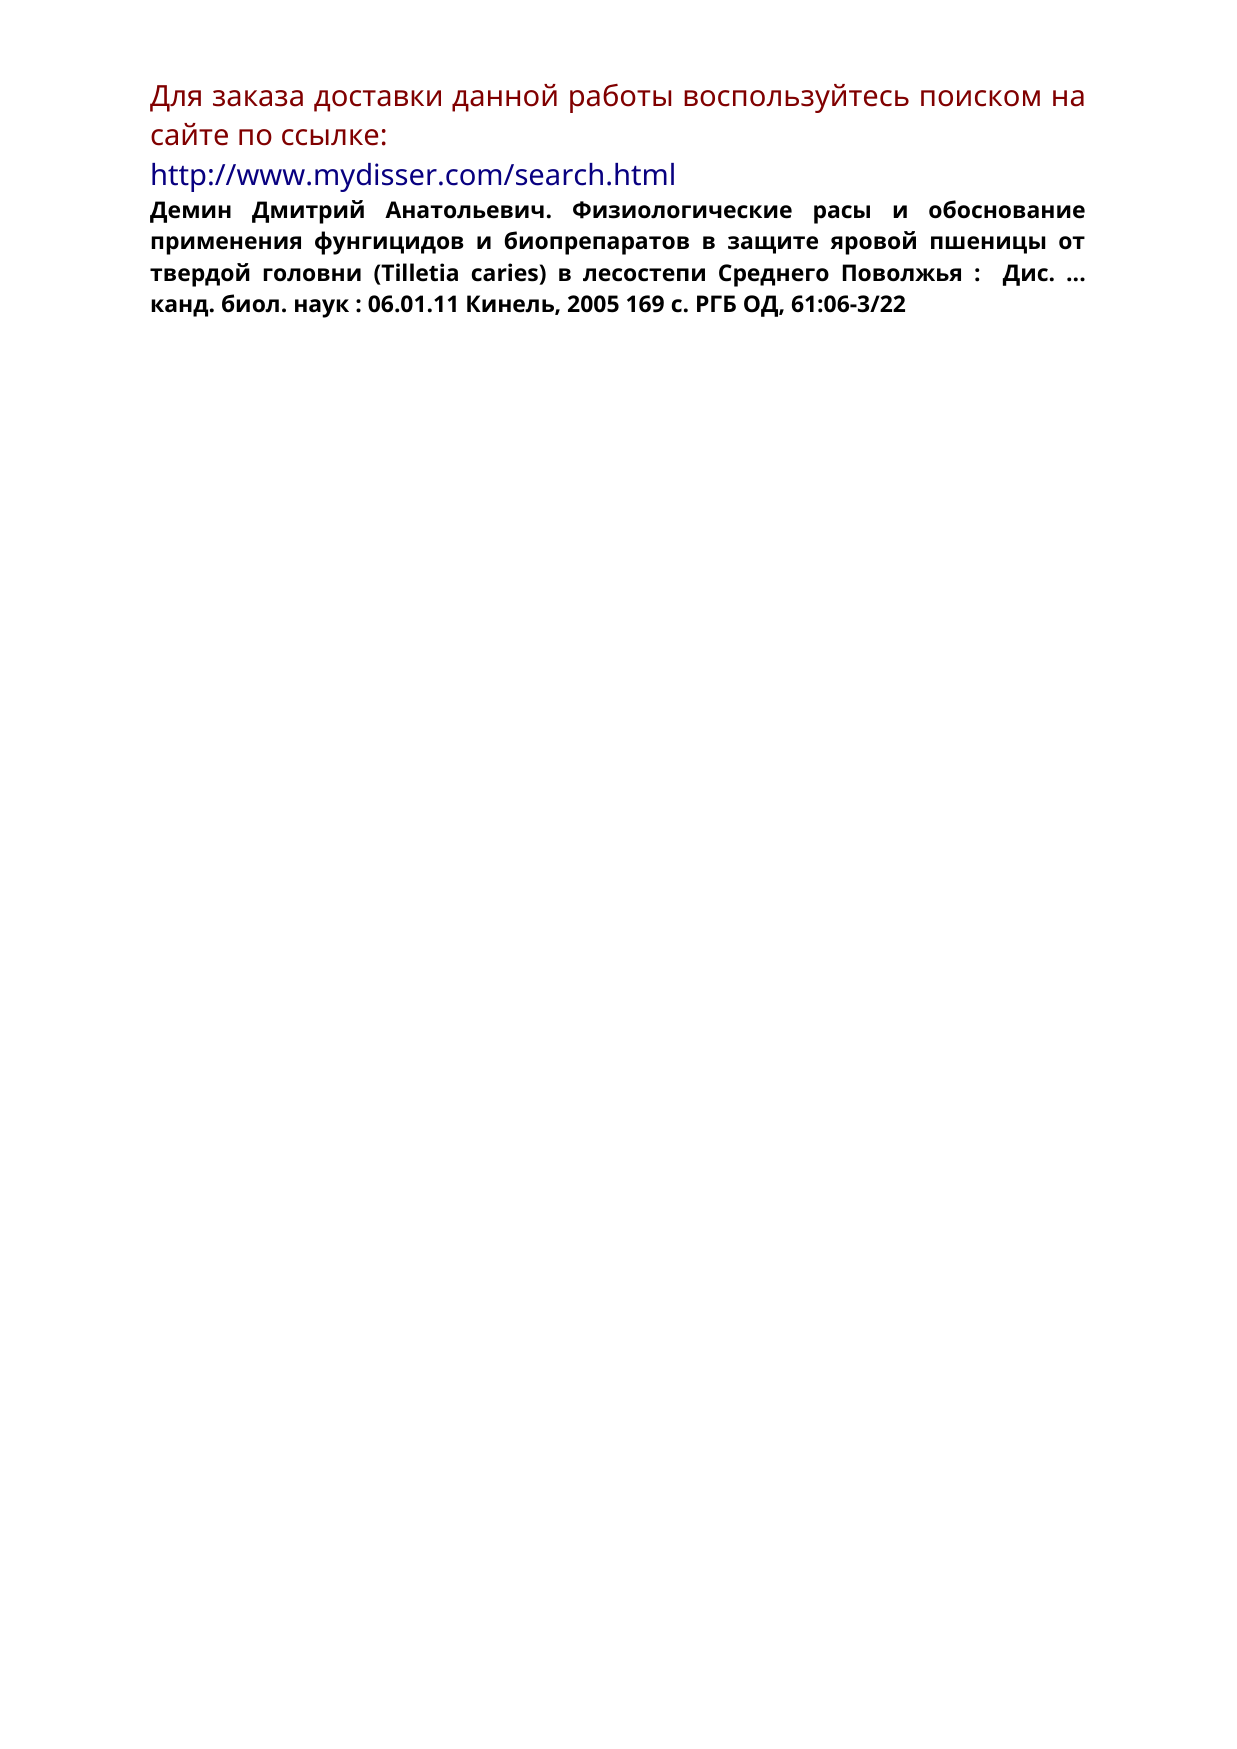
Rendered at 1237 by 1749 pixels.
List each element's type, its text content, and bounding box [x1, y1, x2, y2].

text Демин Дмитрий Анатольевич. Физиологические расы и обоснование применения фунгицидов и биопрепаратов в защите яровой пшеницы от твердой головни (Tilletia caries) в лесостепи Среднего Поволжья : Дис. ... канд. биол. наук : 06.01.11 Кинель, 2005 169 с. РГБ ОД, 61:06-3/22 [150, 194, 1086, 319]
